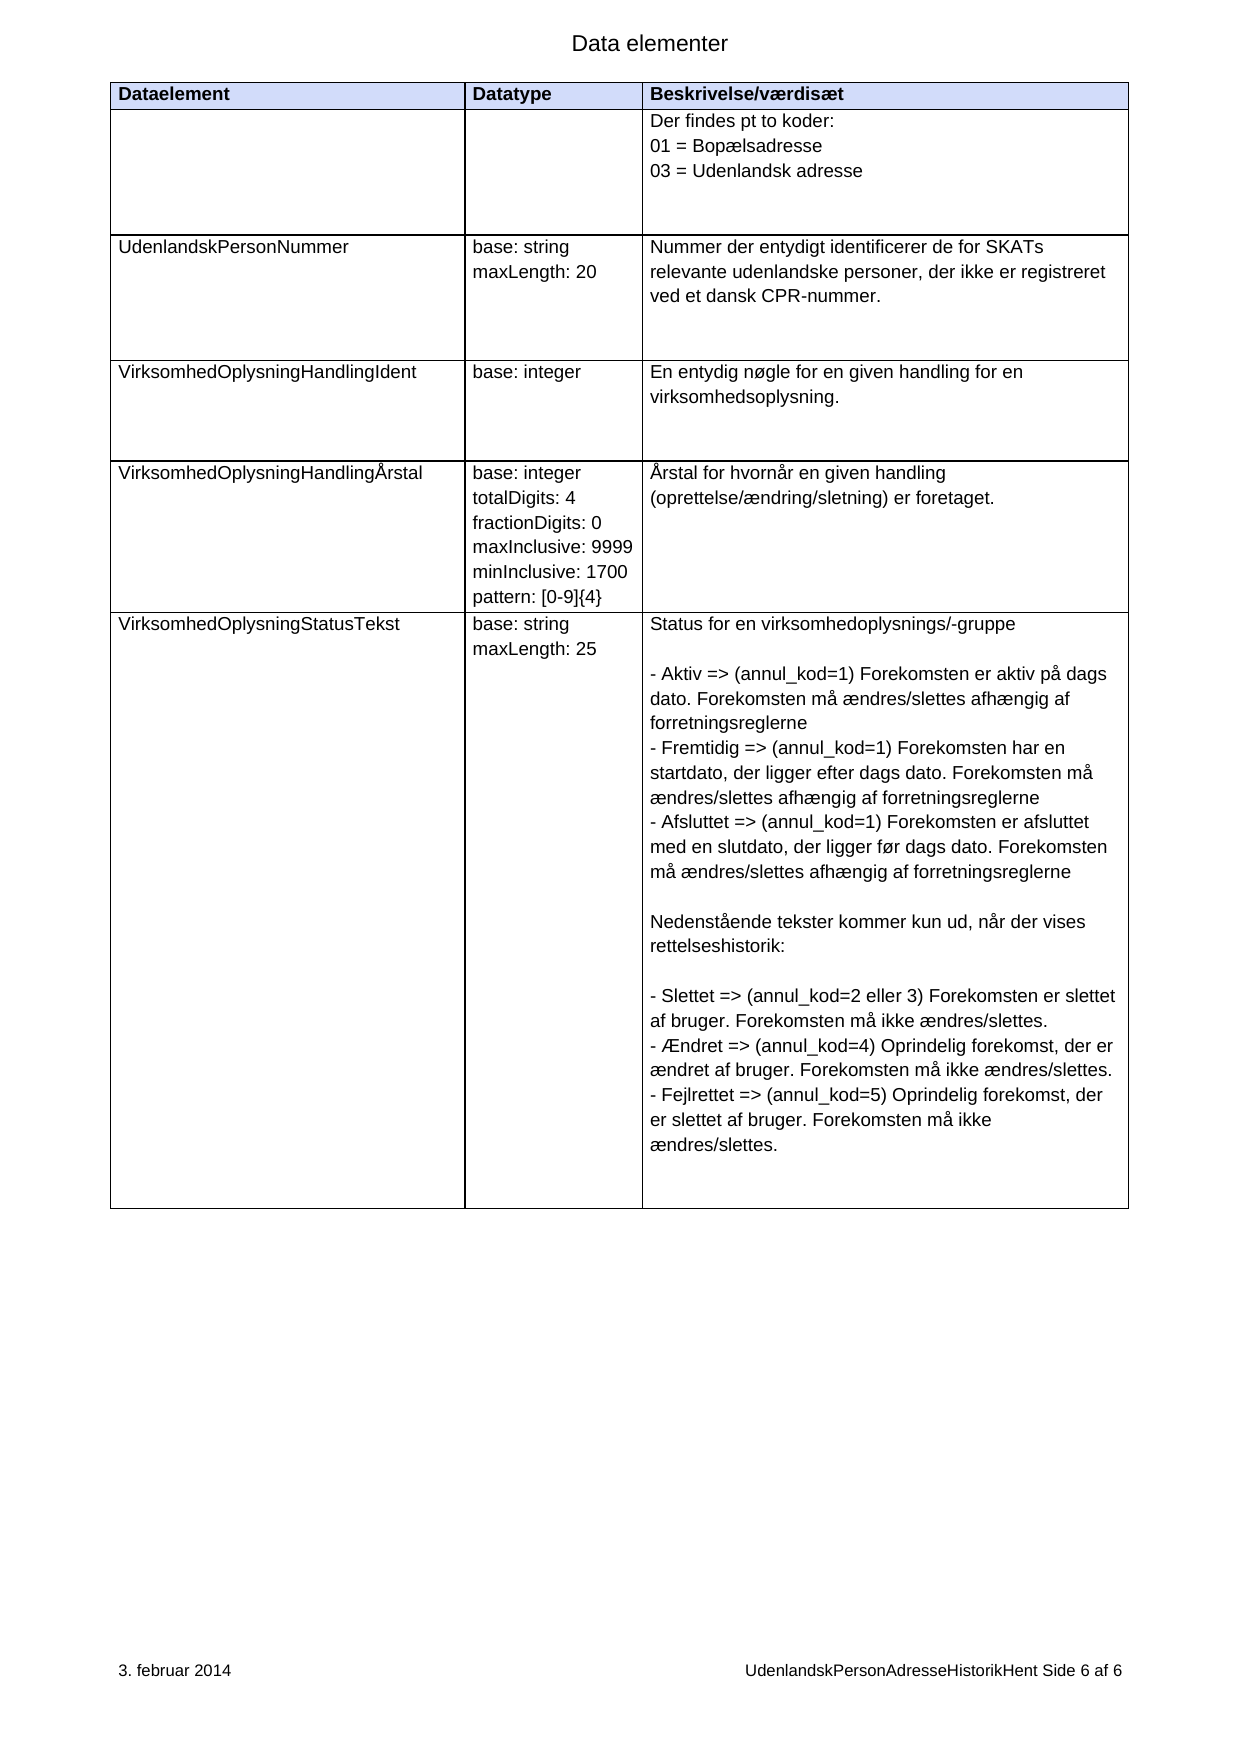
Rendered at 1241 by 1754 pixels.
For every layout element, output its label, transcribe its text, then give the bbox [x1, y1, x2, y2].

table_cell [643, 110, 1128, 234]
table_header Datatype [466, 83, 642, 109]
table_cell VirksomhedOplysningStatusTekst [111, 613, 464, 1208]
table_cell base: integer [466, 361, 642, 460]
table_header Beskrivelse/værdisæt [643, 83, 1128, 109]
table_cell VirksomhedOplysningHandlingÅrstal [111, 462, 464, 611]
table_cell Status for en virksomhedoplysnings/-gruppe - Aktiv => (annul_kod=1) Forekomsten er aktiv på dags dato. Forekomsten må ændres/slettes afhængig af forretningsreglerne - Fremtidig => (annul_kod=1) Forekomsten har en startdato, der ligger efter dags dato. Forekomsten må ændres/slettes afhængig af forretningsreglerne - Afsluttet => (annul_kod=1) Forekomsten er afsluttet med en slutdato, der ligger før dags dato. Forekomsten må ændres/slettes afhængig af forretningsreglerne Nedenstående tekster kommer kun ud, når der vises rettelseshistorik: - Slettet => (annul_kod=2 eller 3) Forekomsten er slettet af bruger. Forekomsten må ikke ændres/slettes. - Ændret => (annul_kod=4) Oprindelig forekomst, der er ændret af bruger. Forekomsten må ikke ændres/slettes. - Fejlrettet => (annul_kod=5) Oprindelig forekomst, der er slettet af bruger. Forekomsten må ikke ændres/slettes. [643, 613, 1128, 1208]
table_cell Nummer der entydigt identificerer de for SKATs relevante udenlandske personer, der ikke er registreret ved et dansk CPR-nummer. [643, 236, 1128, 360]
table_cell UdenlandskPersonNummer [111, 236, 464, 360]
table_cell base: integer totalDigits: 4 fractionDigits: 0 maxInclusive: 9999 minInclusive: 1700 pattern: [0-9]{4} [466, 462, 642, 611]
table_cell base: string maxLength: 25 [466, 613, 642, 1208]
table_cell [466, 110, 642, 234]
table_cell En entydig nøgle for en given handling for en virksomhedsoplysning. [643, 361, 1128, 460]
table_header Dataelement [111, 83, 464, 109]
table_cell base: string maxLength: 20 [466, 236, 642, 360]
table_cell VirksomhedOplysningHandlingIdent [111, 361, 464, 460]
table_cell Årstal for hvornår en given handling (oprettelse/ændring/sletning) er foretaget. [643, 462, 1128, 611]
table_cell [111, 110, 464, 234]
